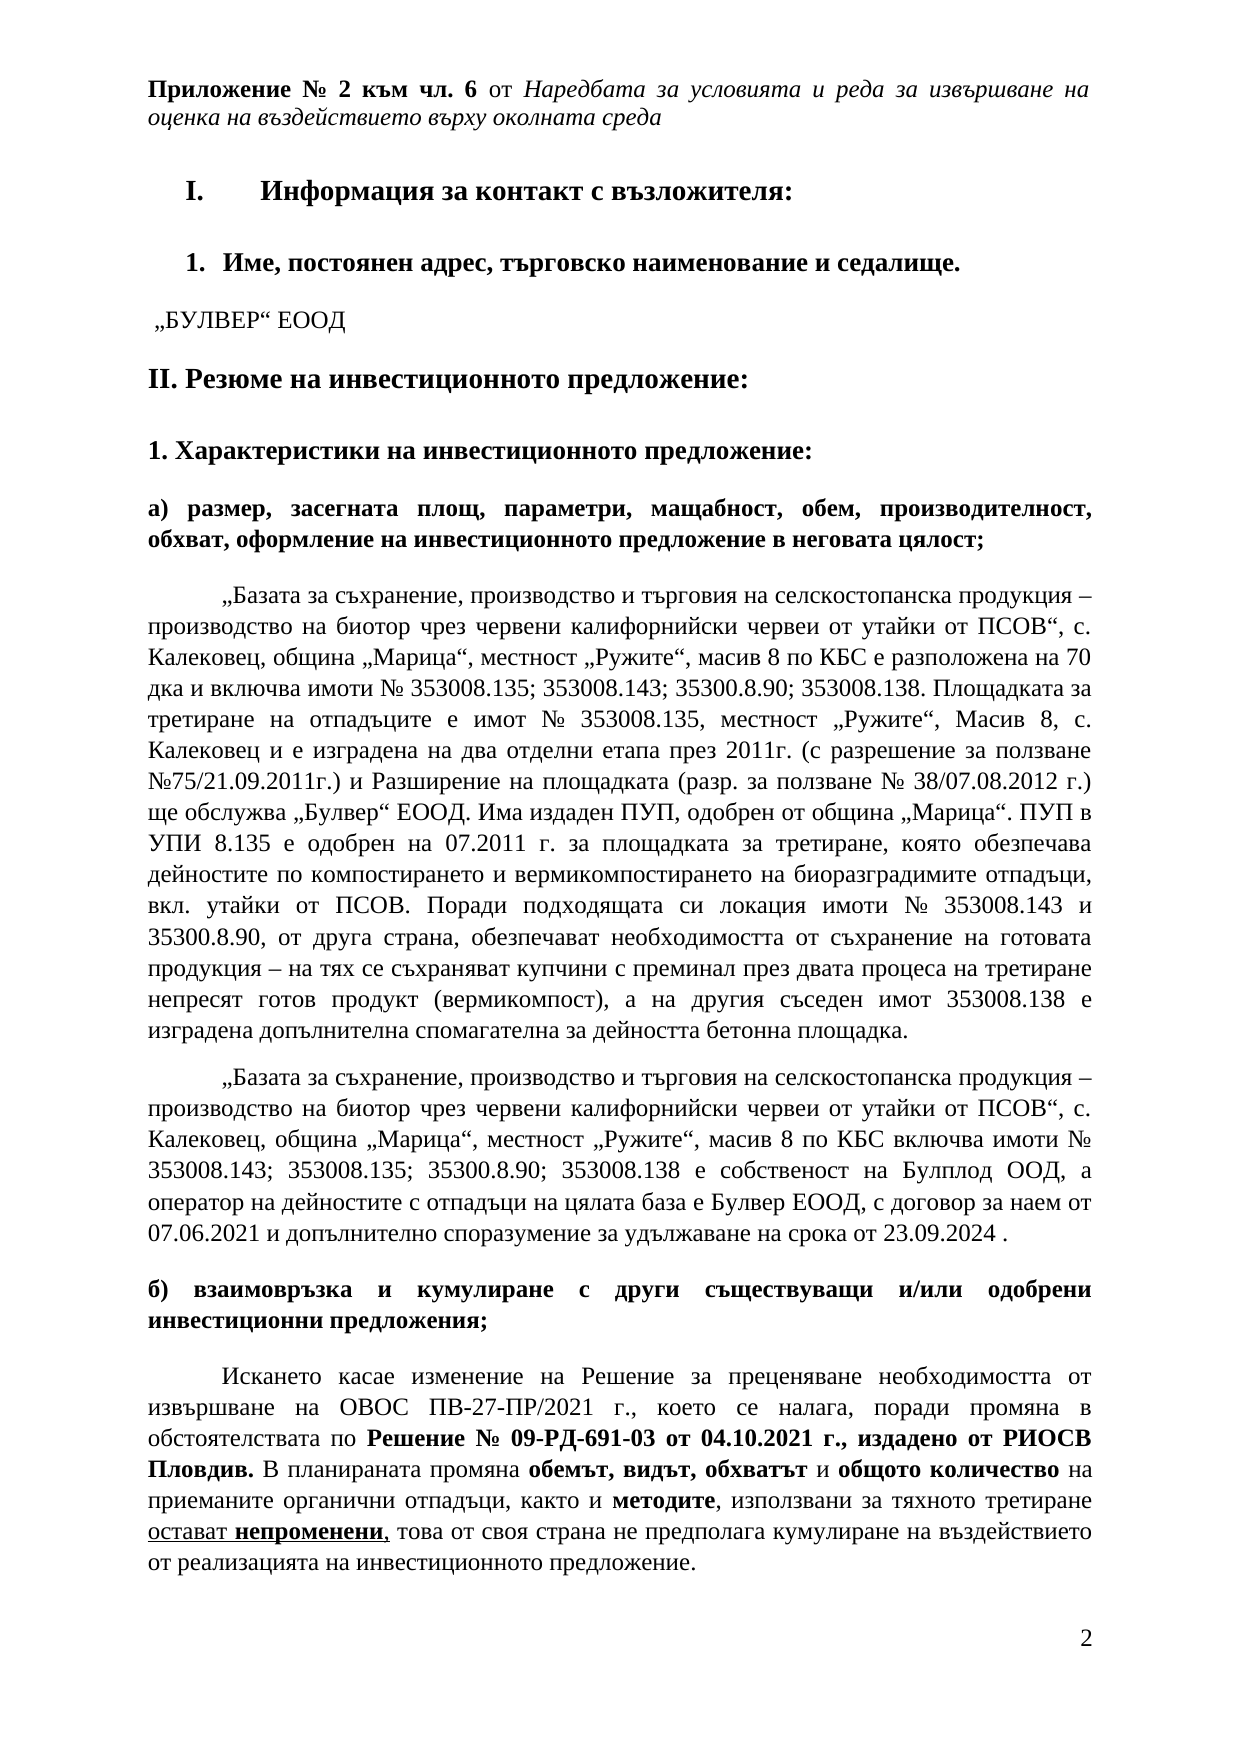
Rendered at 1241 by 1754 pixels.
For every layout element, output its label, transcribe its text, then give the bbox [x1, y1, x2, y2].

text „Базата за съхранение, производство и търговия на селскостопанска продукция – производство на биотор чрез червени калифорнийски червеи от утайки от ПСОВ“, с. Калековец, община „Марица“, местност „Ружите“, масив 8 по КБС включва имоти № 353008.143; 353008.135; 35300.8.90; 353008.138 е собственост на Булплод ООД, а оператор на дейностите с отпадъци на цялата база е Булвер ЕООД, с договор за наем от 07.06.2021 и допълнително споразумение за удължаване на срока от 23.09.2024 . [148, 1062, 1093, 1246]
text Искането касае изменение на Решение за преценяване необходимостта от извършване на ОВОС ПВ-27-ПР/2021 г., което се налага, поради промяна в обстоятелствата по Решение № 09-РД-691-03 от 04.10.2021 г., издадено от РИОСВ Пловдив. В планираната промяна обемът, видът, обхватът и общото количество на приеманите органични отпадъци, както и методите, използвани за тяхното третиране остават непроменени, това от своя страна не предполага кумулиране на въздействието от реализацията на инвестиционното предложение. [148, 1361, 1093, 1576]
text „Базата за съхранение, производство и търговия на селскостопанска продукция – производство на биотор чрез червени калифорнийски червеи от утайки от ПСОВ“, с. Калековец, община „Марица“, местност „Ружите“, масив 8 по КБС е разположена на 70 дка и включва имоти № 353008.135; 353008.143; 35300.8.90; 353008.138. Площадката за третиране на отпадъците е имот № 353008.135, местност „Ружите“, Масив 8, с. Калековец и е изградена на два отделни етапа през 2011г. (с разрешение за ползване №75/21.09.2011г.) и Разширение на площадката (разр. за ползване № 38/07.08.2012 г.) ще обслужва „Булвер“ ЕООД. Има издаден ПУП, одобрен от община „Марица“. ПУП в УПИ 8.135 е одобрен на 07.2011 г. за площадката за третиране, която обезпечава дейностите по компостирането и вермикомпостирането на биоразградимите отпадъци, вкл. утайки от ПСОВ. Поради подходящата си локация имоти № 353008.143 и 35300.8.90, от друга страна, обезпечават необходимостта от съхранение на готовата продукция – на тях се съхраняват купчини с преминал през двата процеса на третиране непресят готов продукт (вермикомпост), а на другия съседен имот 353008.138 е изградена допълнителна спомагателна за дейността бетонна площадка. [148, 580, 1093, 1043]
subtitle II. Резюме на инвестиционното предложение: [148, 361, 1093, 394]
subtitle б) взаимовръзка и кумулиране с други съществуващи и/или одобрени инвестиционни предложения; [148, 1274, 1093, 1333]
subtitle а) размер, засегната площ, параметри, мащабност, обем, производителност, обхват, оформление на инвестиционното предложение в неговата цялост; [148, 493, 1093, 553]
subtitle Информация за контакт с възложителя: [185, 173, 1093, 206]
subtitle Име, постоянен адрес, търговско наименование и седалище. [185, 246, 1093, 277]
subtitle 1. Характеристики на инвестиционното предложение: [148, 434, 1093, 466]
text „БУЛВЕР“ ЕООД [148, 305, 1093, 333]
